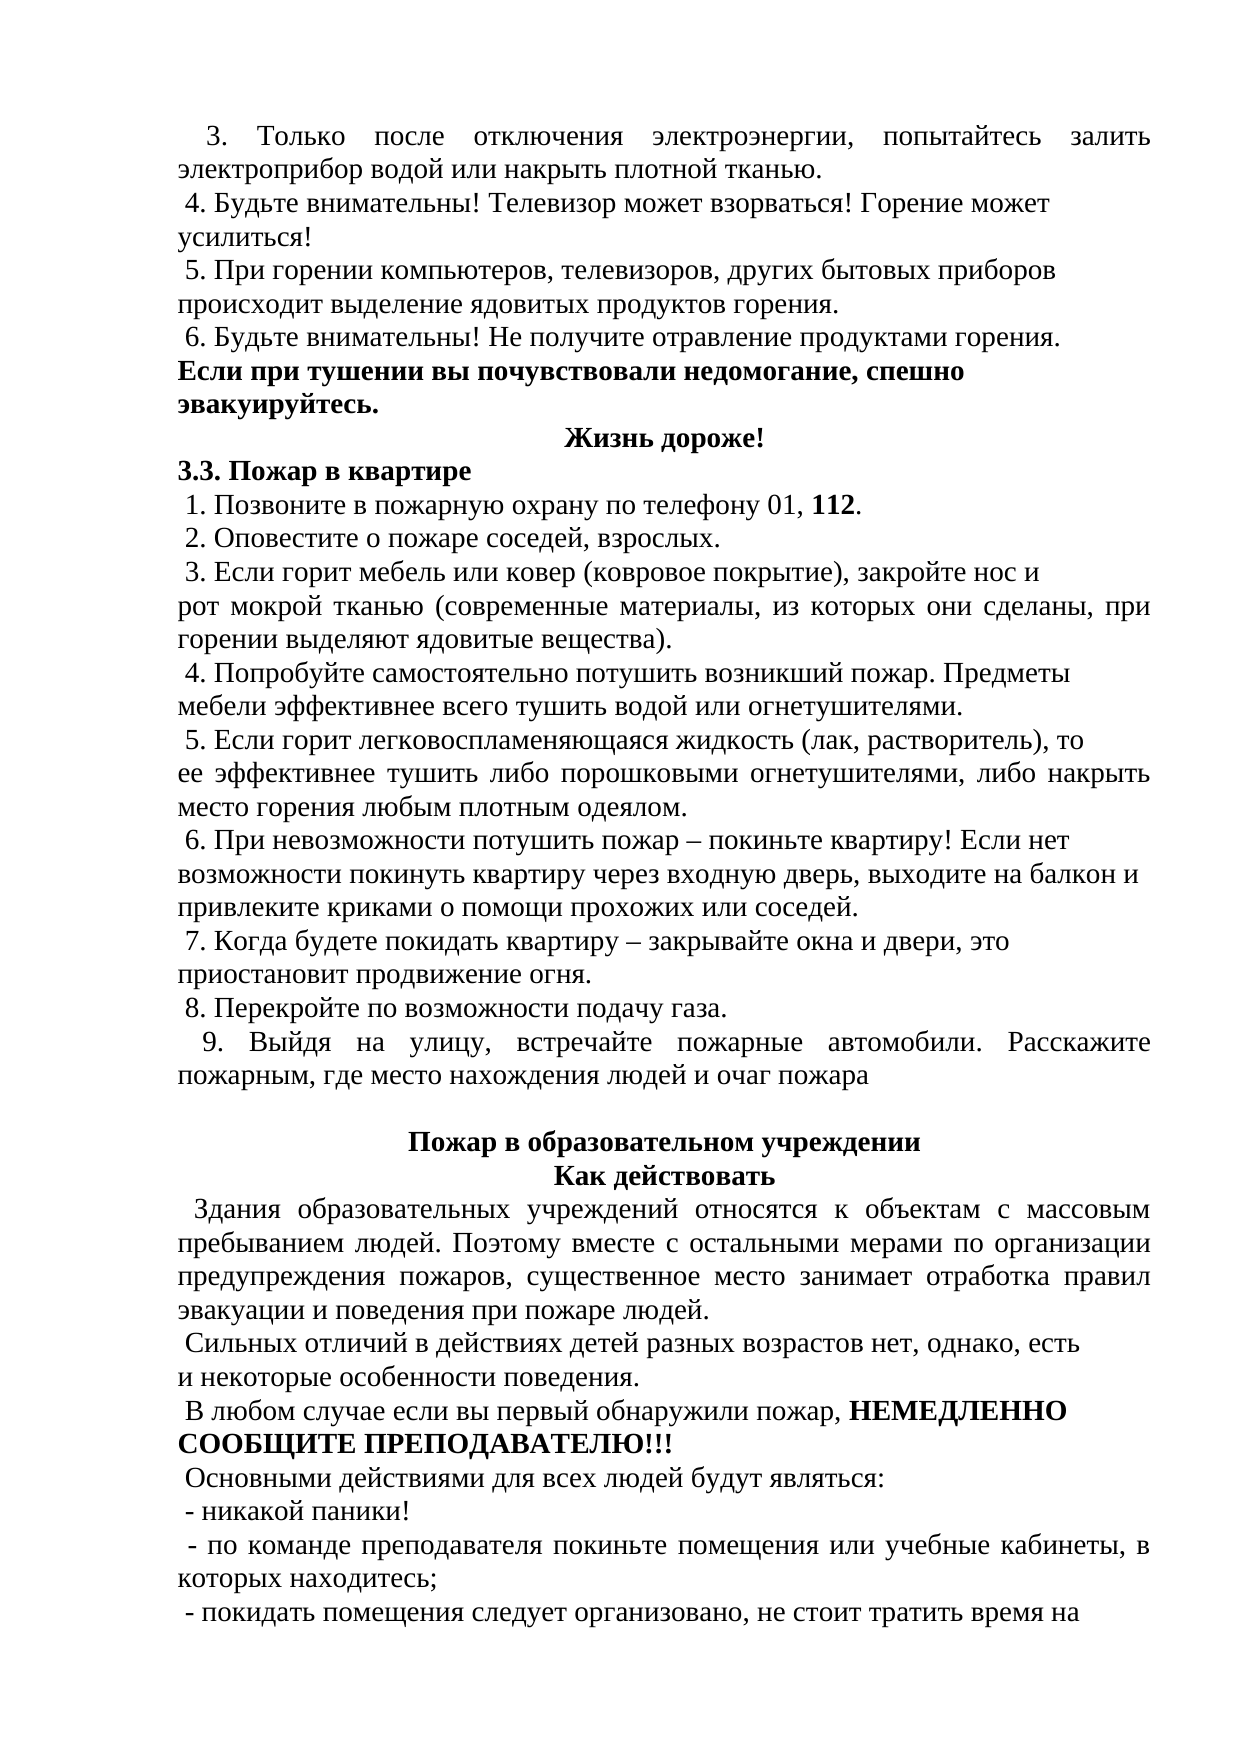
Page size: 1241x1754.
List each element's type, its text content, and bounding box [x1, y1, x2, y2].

text Как действовать [177, 1158, 1152, 1191]
text 3.3. Пожар в квартире [177, 453, 1152, 487]
text 3. Только после отключения электроэнергии, попытайтесь залить электроприбор водой или накрыть плотной тканью. [177, 118, 1152, 185]
text - по команде преподавателя покиньте помещения или учебные кабинеты, в которых находитесь; [177, 1527, 1152, 1594]
text 8. Перекройте по возможности подачу газа. [177, 990, 1152, 1024]
text 4. Попробуйте самостоятельно потушить возникший пожар. Предметы [177, 655, 1152, 688]
text Основными действиями для всех людей будут являться: [177, 1460, 1152, 1493]
text - покидать помещения следует организовано, не стоит тратить время на [177, 1594, 1152, 1627]
text 2. Оповестите о пожаре соседей, взрослых. [177, 521, 1152, 554]
text Пожар в образовательном учреждении [177, 1124, 1152, 1158]
text 9. Выйдя на улицу, встречайте пожарные автомобили. Расскажите пожарным, где место нахождения людей и очаг пожара [177, 1024, 1152, 1091]
text возможности покинуть квартиру через входную дверь, выходите на балкон и [177, 856, 1152, 889]
text происходит выделение ядовитых продуктов горения. [177, 286, 1152, 319]
text 5. При горении компьютеров, телевизоров, других бытовых приборов [177, 252, 1152, 286]
text 7. Когда будете покидать квартиру – закрывайте окна и двери, это [177, 923, 1152, 957]
text усилиться! [177, 219, 1152, 252]
text Сильных отличий в действиях детей разных возрастов нет, однако, есть [177, 1326, 1152, 1359]
text В любом случае если вы первый обнаружили пожар, НЕМЕДЛЕННО [177, 1393, 1152, 1426]
text 6. Будьте внимательны! Не получите отравление продуктами горения. [177, 319, 1152, 353]
text мебели эффективнее всего тушить водой или огнетушителями. [177, 688, 1152, 722]
text рот мокрой тканью (современные материалы, из которых они сделаны, при горении выделяют ядовитые вещества). [177, 588, 1152, 655]
text Если при тушении вы почувствовали недомогание, спешно эвакуируйтесь. [177, 353, 1152, 420]
text Жизнь дороже! [177, 420, 1152, 453]
text приостановит продвижение огня. [177, 957, 1152, 990]
text привлеките криками о помощи прохожих или соседей. [177, 889, 1152, 923]
text СООБЩИТЕ ПРЕПОДАВАТЕЛЮ!!! [177, 1426, 1152, 1460]
text 6. При невозможности потушить пожар – покиньте квартиру! Если нет [177, 822, 1152, 856]
text Здания образовательных учреждений относятся к объектам с массовым пребыванием людей. Поэтому вместе с остальными мерами по организации предупреждения пожаров, существенное место занимает отработка правил эвакуации и поведения при пожаре людей. [177, 1191, 1152, 1326]
text - никакой паники! [177, 1493, 1152, 1527]
text 3. Если горит мебель или ковер (ковровое покрытие), закройте нос и [177, 554, 1152, 588]
text 4. Будьте внимательны! Телевизор может взорваться! Горение может [177, 185, 1152, 219]
text 1. Позвоните в пожарную охрану по телефону 01, 112. [177, 487, 1152, 521]
text 5. Если горит легковоспламеняющаяся жидкость (лак, растворитель), то [177, 722, 1152, 755]
text ее эффективнее тушить либо порошковыми огнетушителями, либо накрыть место горения любым плотным одеялом. [177, 755, 1152, 822]
text и некоторые особенности поведения. [177, 1359, 1152, 1393]
